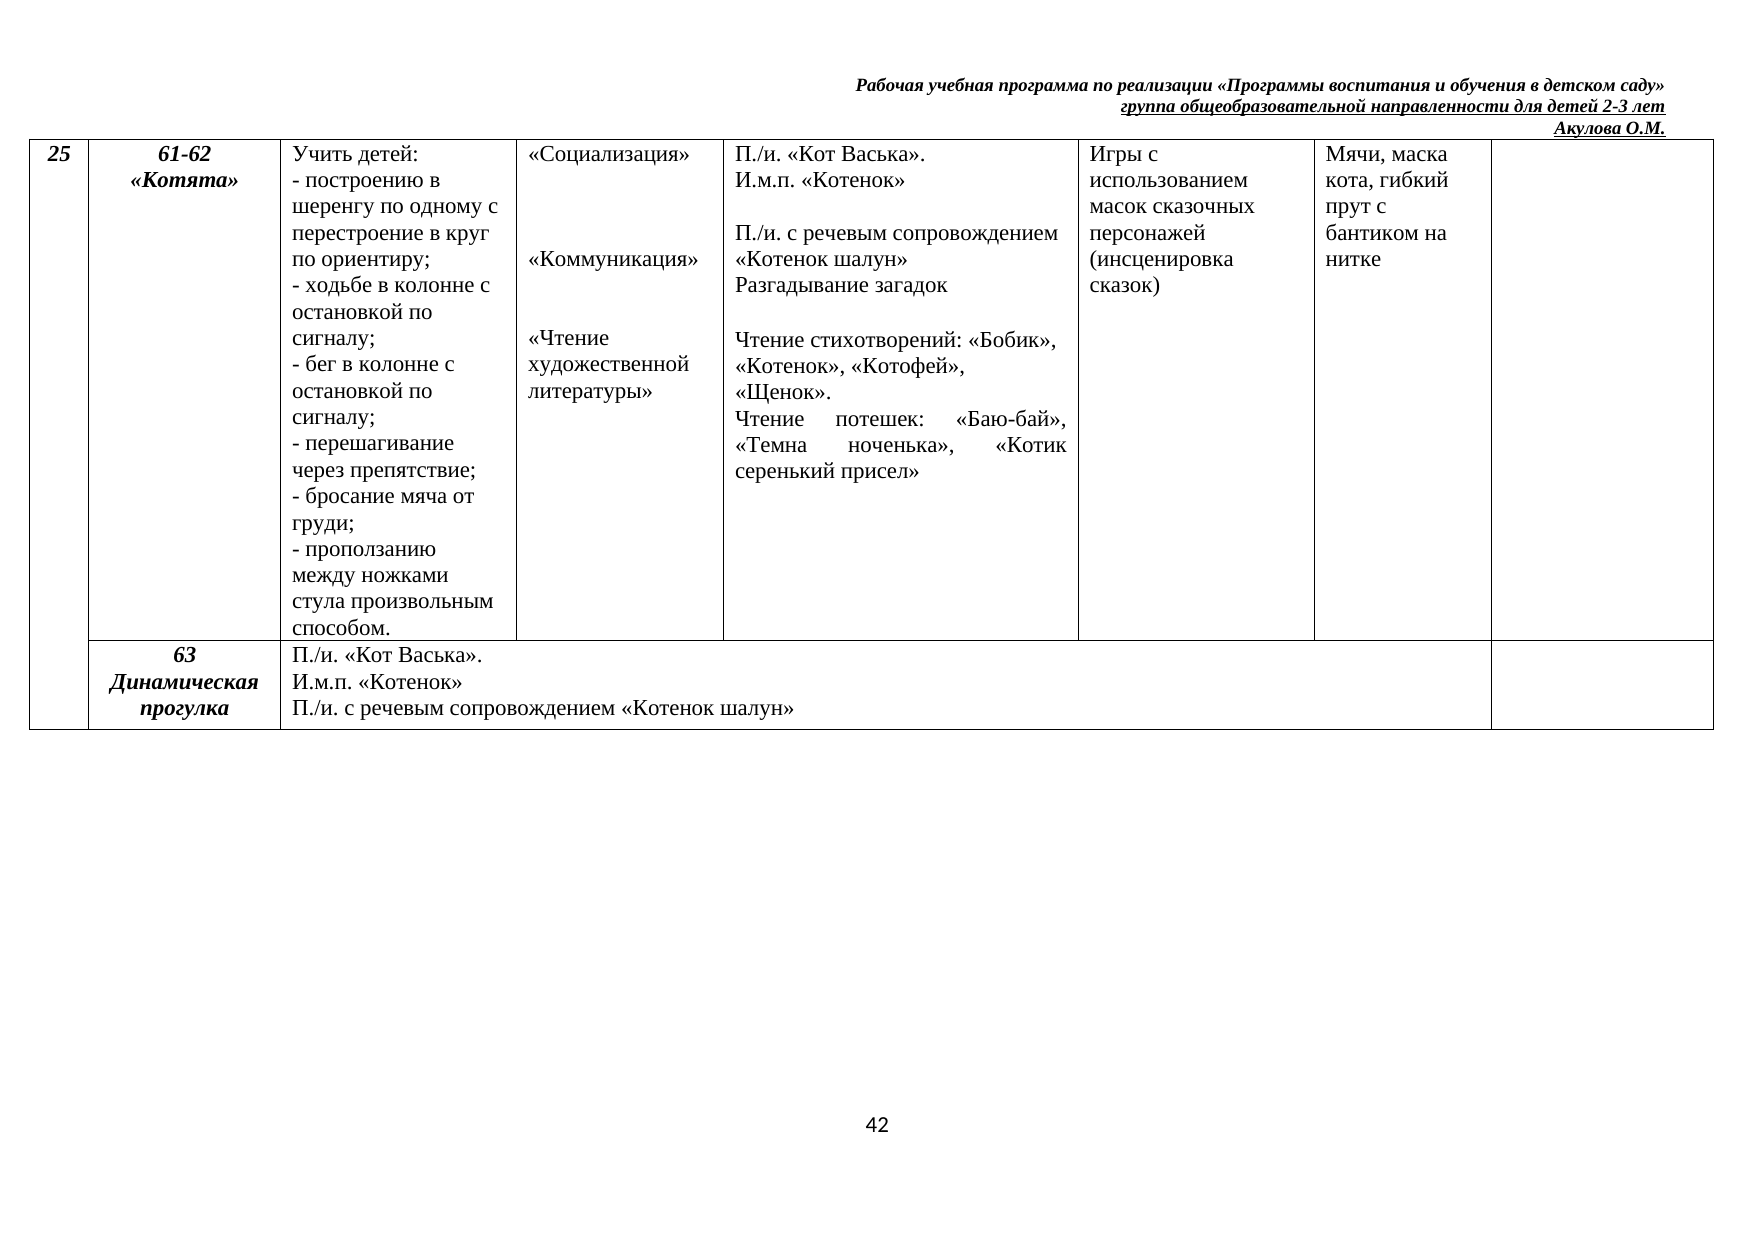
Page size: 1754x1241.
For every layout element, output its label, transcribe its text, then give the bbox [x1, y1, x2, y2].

table_cell П./и. «Кот Васька». И.м.п. «Котенок» П./и. с речевым сопровождением «Котенок шалун» Разгадывание загадок Чтение стихотворений: «Бобик», «Котенок», «Котофей», «Щенок». Чтение потешек: «Баю-бай», «Темна ноченька», «Котик серенький присел» [724, 140, 1078, 640]
table_cell Игры с использованием масок сказочных персонажей (инсценировка сказок) [1079, 140, 1314, 640]
table_cell Мячи, маска кота, гибкий прут с бантиком на нитке [1315, 140, 1491, 640]
table_cell [1492, 140, 1713, 640]
table_cell 63 Динамическая прогулка [89, 641, 280, 729]
table_cell П./и. «Кот Васька». И.м.п. «Котенок» П./и. с речевым сопровождением «Котенок шалун» [281, 641, 1491, 729]
table_cell Учить детей: - построению в шеренгу по одному с перестроение в круг по ориентиру; - ходьбе в колонне с остановкой по сигналу; - бег в колонне с остановкой по сигналу; - перешагивание через препятствие; - бросание мяча от груди; - проползанию между ножками стула произвольным способом. [281, 140, 516, 640]
table_cell 25 [30, 140, 88, 729]
table_cell «Социализация» «Коммуникация» «Чтение художественной литературы» [517, 140, 723, 640]
table_cell 61-62 «Котята» [89, 140, 280, 640]
table_cell [1492, 641, 1713, 729]
